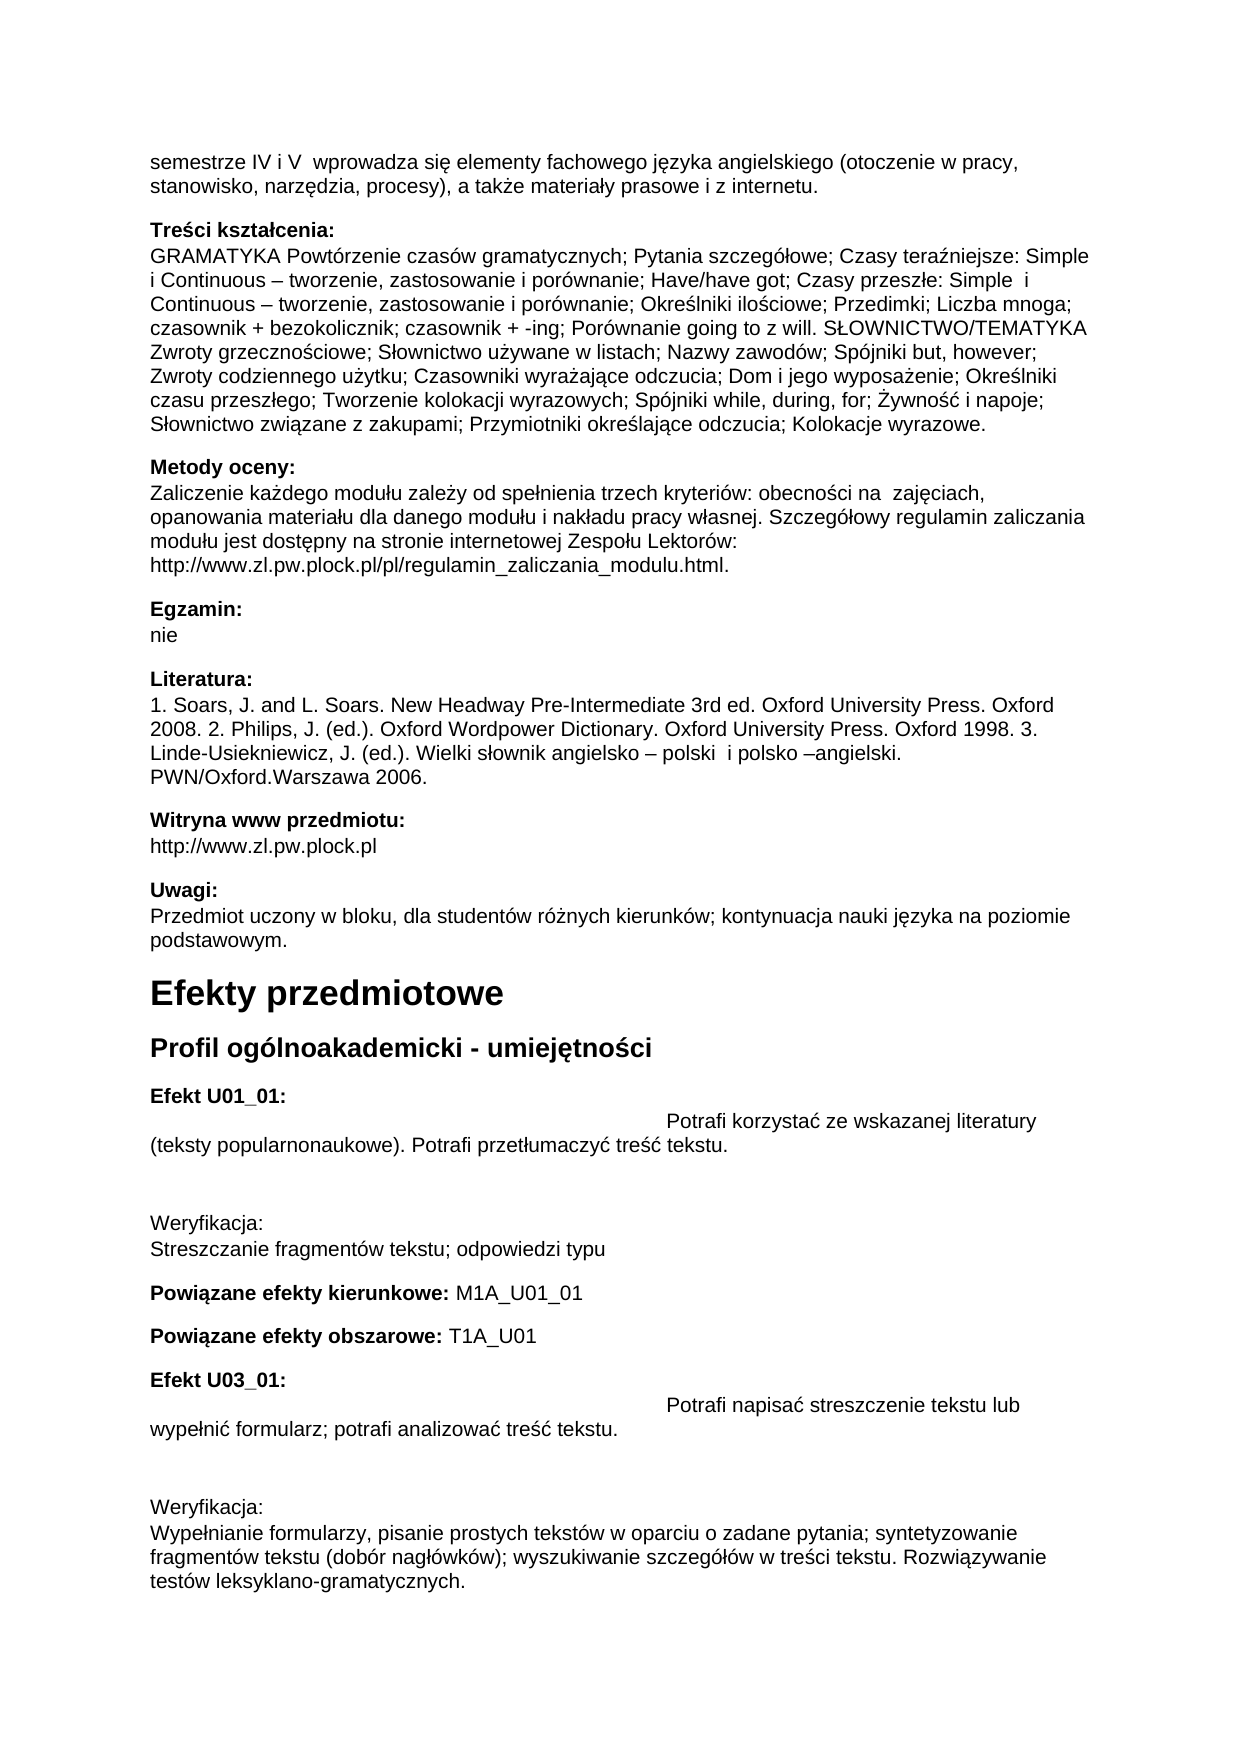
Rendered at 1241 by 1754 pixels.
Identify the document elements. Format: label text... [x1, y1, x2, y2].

text Literatura: [150, 667, 1090, 691]
text Egzamin: [150, 597, 1090, 621]
text Potrafi korzystać ze wskazanej literatury (teksty popularnonaukowe). Potrafi przetłumaczyć treść tekstu. [150, 1108, 1090, 1204]
text Przedmiot uczony w bloku, dla studentów różnych kierunków; kontynuacja nauki języka na poziomie podstawowym. [150, 904, 1090, 952]
text Metody oceny: [150, 455, 1090, 479]
text Powiązane efekty obszarowe: T1A_U01 [150, 1324, 1090, 1348]
text Powiązane efekty kierunkowe: M1A_U01_01 [150, 1280, 1090, 1304]
text Potrafi napisać streszczenie tekstu lub wypełnić formularz; potrafi analizować treść tekstu. [150, 1393, 1090, 1489]
text GRAMATYKA Powtórzenie czasów gramatycznych; Pytania szczegółowe; Czasy teraźniejsze: Simple i Continuous – tworzenie, zastosowanie i porównanie; Have/have got; Czasy przeszłe: Simple i Continuous – tworzenie, zastosowanie i porównanie; Określniki ilościowe; Przedimki; Liczba mnoga; czasownik + bezokolicznik; czasownik + -ing; Porównanie going to z will. SŁOWNICTWO/TEMATYKA Zwroty grzecznościowe; Słownictwo używane w listach; Nazwy zawodów; Spójniki but, however; Zwroty codziennego użytku; Czasowniki wyrażające odczucia; Dom i jego wyposażenie; Określniki czasu przeszłego; Tworzenie kolokacji wyrazowych; Spójniki while, during, for; Żywność i napoje; Słownictwo związane z zakupami; Przymiotniki określające odczucia; Kolokacje wyrazowe. [150, 244, 1090, 435]
text 1. Soars, J. and L. Soars. New Headway Pre-Intermediate 3rd ed. Oxford University Press. Oxford 2008. 2. Philips, J. (ed.). Oxford Wordpower Dictionary. Oxford University Press. Oxford 1998. 3. Linde-Usiekniewicz, J. (ed.). Wielki słownik angielsko – polski i polsko –angielski. PWN/Oxford.Warszawa 2006. [150, 693, 1090, 788]
text http://www.zl.pw.plock.pl [150, 834, 1090, 858]
text Weryfikacja: [150, 1495, 1090, 1519]
text Witryna www przedmiotu: [150, 808, 1090, 832]
text Streszczanie fragmentów tekstu; odpowiedzi typu [150, 1237, 1090, 1261]
text Wypełnianie formularzy, pisanie prostych tekstów w oparciu o zadane pytania; syntetyzowanie fragmentów tekstu (dobór nagłówków); wyszukiwanie szczegółów w treści tekstu. Rozwiązywanie testów leksyklano-gramatycznych. [150, 1521, 1090, 1593]
text Efekt U01_01: [150, 1083, 1090, 1107]
text Efekt U03_01: [150, 1368, 1090, 1392]
subtitle Efekty przedmiotowe [150, 972, 1090, 1013]
text Zaliczenie każdego modułu zależy od spełnienia trzech kryteriów: obecności na zajęciach, opanowania materiału dla danego modułu i nakładu pracy własnej. Szczegółowy regulamin zaliczania modułu jest dostępny na stronie internetowej Zespołu Lektorów: http://www.zl.pw.plock.pl/pl/regulamin_zaliczania_modulu.html. [150, 481, 1090, 577]
text Uwagi: [150, 878, 1090, 902]
text Weryfikacja: [150, 1211, 1090, 1234]
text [150, 150, 1090, 198]
text Treści kształcenia: [150, 218, 1090, 242]
text nie [150, 623, 1090, 647]
subtitle Profil ogólnoakademicki - umiejętności [150, 1032, 1090, 1064]
